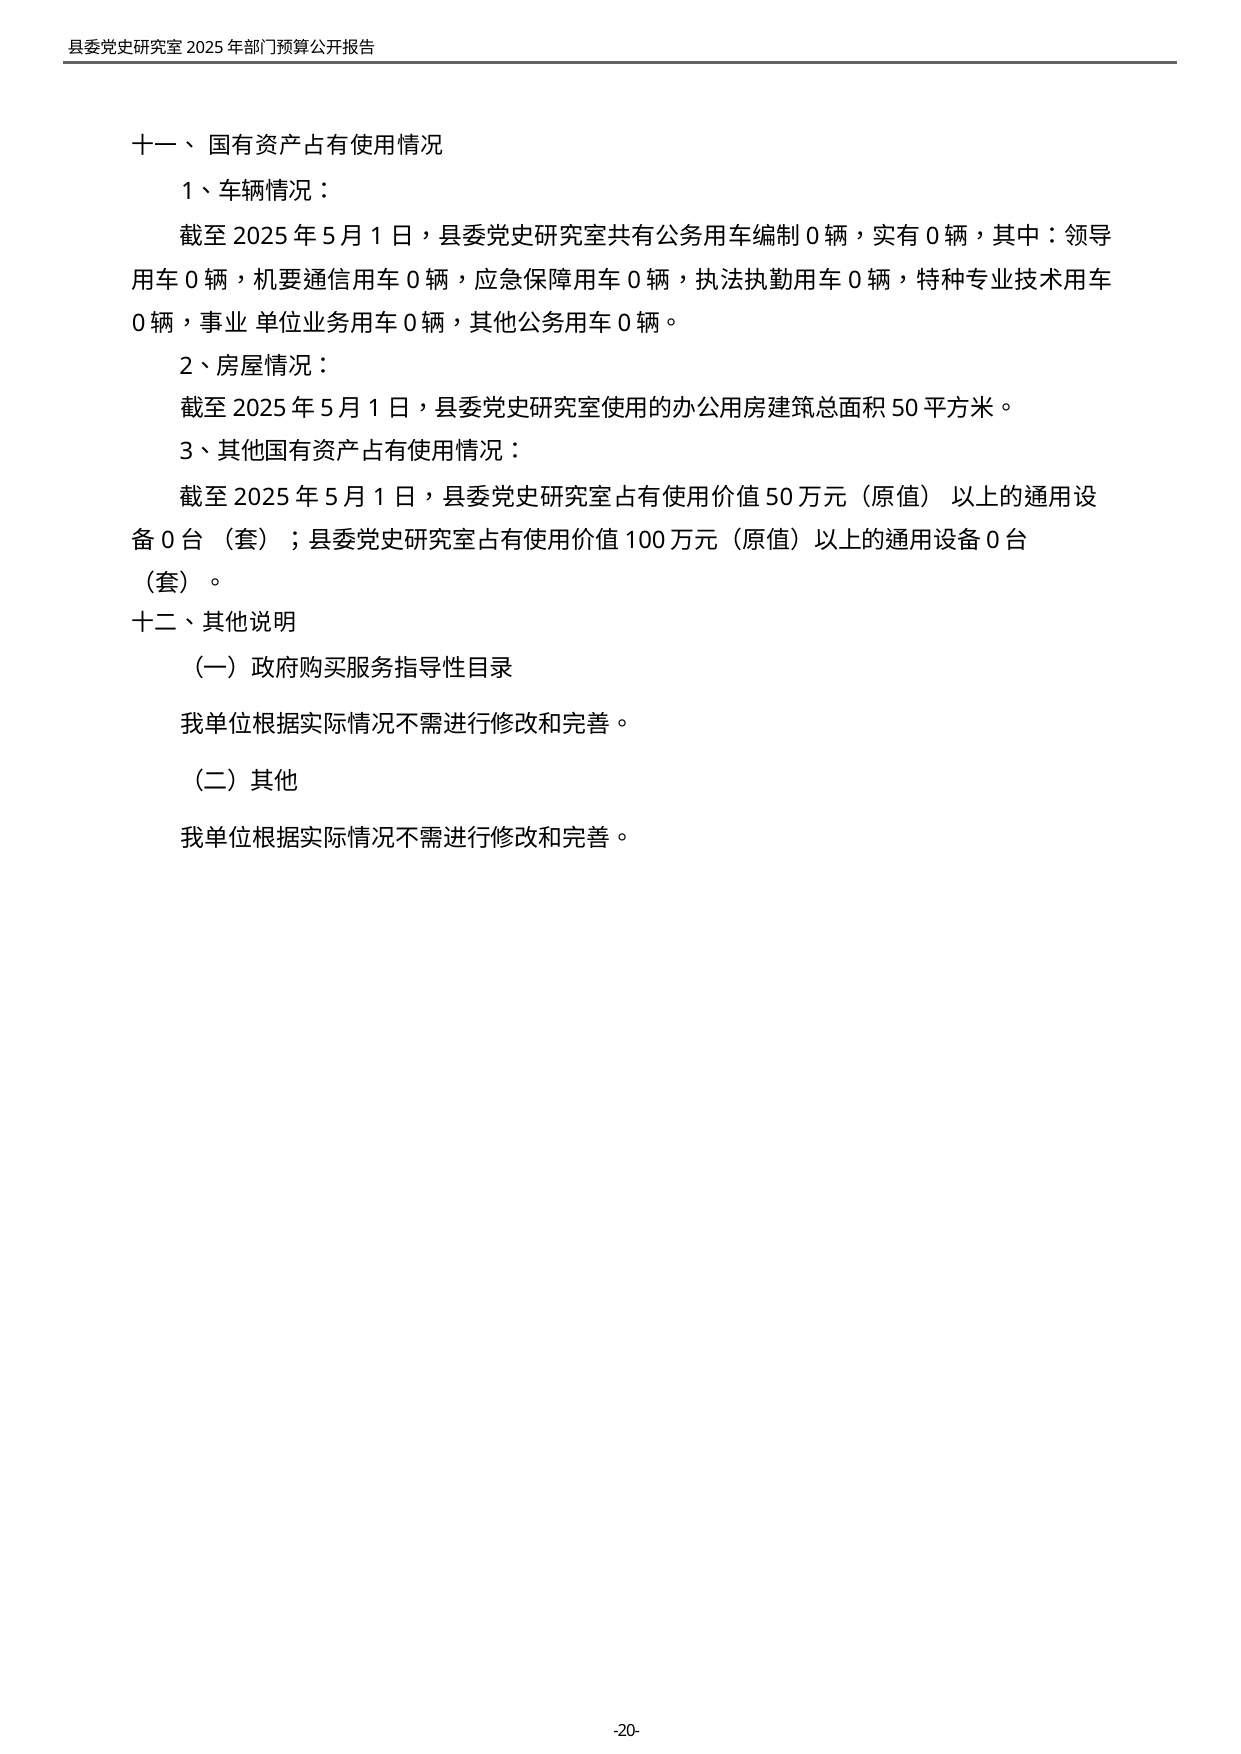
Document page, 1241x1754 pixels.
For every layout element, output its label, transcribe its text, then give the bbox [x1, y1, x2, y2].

text 截至2025年5月1 日，县委党史研究室共有公务用车编制0辆，实有0辆，其中：领导用车0 辆，机要通信用车0辆，应急保障用车0辆，执法执勤用车0辆，特种专业技术用车0辆，事业 单位业务用车0辆，其他公务用车0辆。 [132, 219, 1113, 338]
text （一）政府购买服务指导性目录 [180, 652, 1178, 682]
text （二）其他 [180, 765, 1178, 795]
text 我单位根据实际情况不需进行修改和完善。 [181, 823, 1178, 853]
text 十二、其他说明 [131, 609, 1178, 633]
text 1、车辆情况： [181, 175, 1178, 205]
text 截至2025年5月1 日，县委党史研究室使用的办公用房建筑总面积50平方米。 [180, 393, 1178, 423]
text 3、其他国有资产占有使用情况： [179, 436, 1178, 465]
text 2、房屋情况： [179, 350, 1178, 380]
text 我单位根据实际情况不需进行修改和完善。 [181, 709, 1178, 739]
text 十一、 国有资产占有使用情况 [131, 133, 1178, 157]
text 截至2025年5月1 日，县委党史研究室占有使用价值50万元（原值） 以上的通用设备0台 （套）；县委党史研究室占有使用价值100万元（原值）以上的通用设备0台（套）。 [132, 479, 1113, 599]
